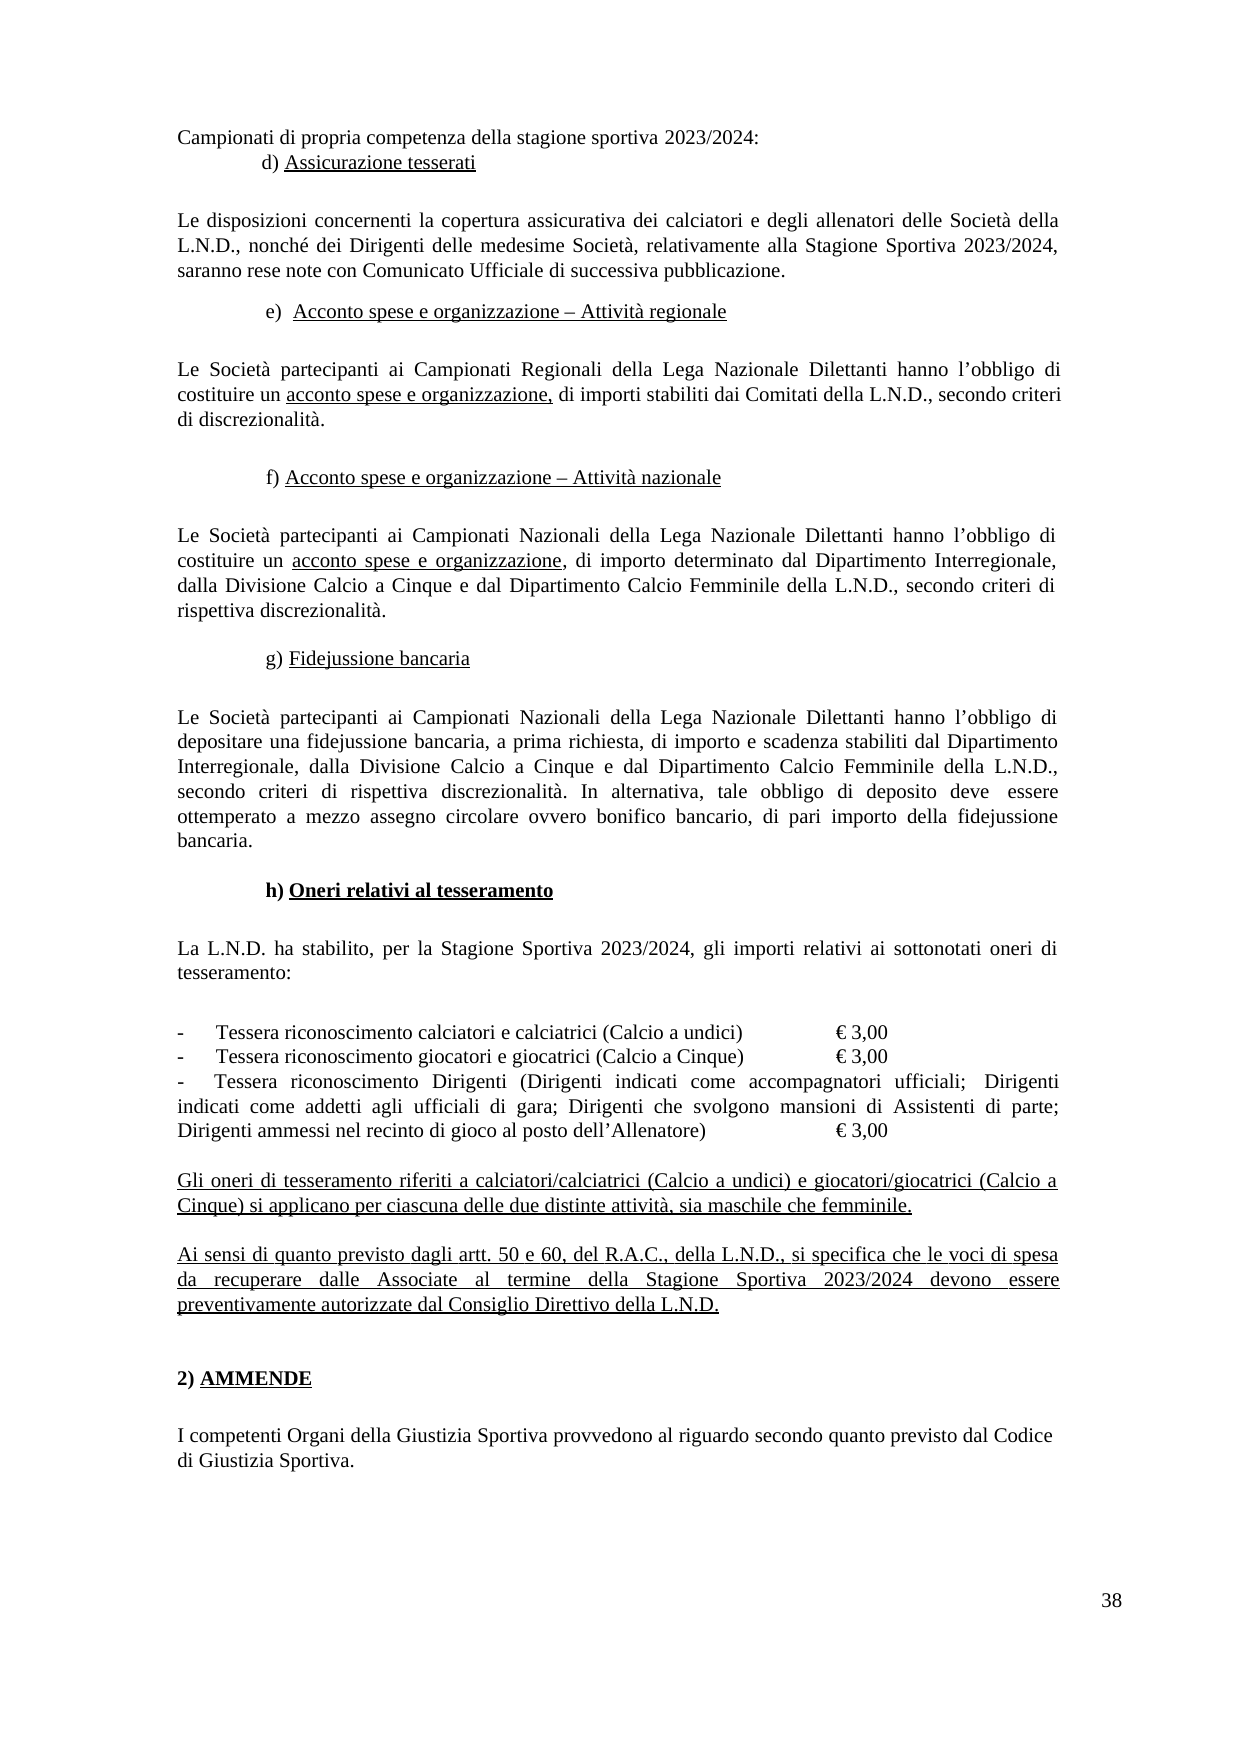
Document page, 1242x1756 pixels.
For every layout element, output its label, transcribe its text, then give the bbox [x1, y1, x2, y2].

list Acconto spese e organizzazione – Attività regionale [265, 299, 1092, 323]
text Gli oneri di tesseramento riferiti a calciatori/calciatrici (Calcio a undici) e giocatori/giocatrici (Calcio a Cinque) si applicano per ciascuna delle due distinte attività, sia maschile che femminile. [177, 1190, 1058, 1217]
text Ai sensi di quanto previsto dagli artt. 50 e 60, del R.A.C., della L.N.D., si specifica che le voci di spesa da recuperare dalle Associate al termine della Stagione Sportiva 2023/2024 devono essere preventivamente autorizzate dal Consiglio Direttivo della L.N.D. [177, 1289, 1059, 1316]
list Fidejussione bancaria [265, 646, 1092, 670]
subtitle AMMENDE [177, 1366, 1092, 1390]
text Le Società partecipanti ai Campionati Nazionali della Lega Nazionale Dilettanti hanno l’obbligo di depositare una fidejussione bancaria, a prima richiesta, di importo e scadenza stabiliti dal Dipartimento Interregionale, dalla Divisione Calcio a Cinque e dal Dipartimento Calcio Femminile della L.N.D., secondo criteri di rispettiva discrezionalità. In alternativa, tale obbligo di deposito deve essere ottemperato a mezzo assegno circolare ovvero bonifico bancario, di pari importo della fidejussione bancaria. [177, 705, 1059, 852]
text Le Società partecipanti ai Campionati Nazionali della Lega Nazionale Dilettanti hanno l’obbligo di costituire un acconto spese e organizzazione, di importo determinato dal Dipartimento Interregionale, dalla Divisione Calcio a Cinque e dal Dipartimento Calcio Femminile della L.N.D., secondo criteri di rispettiva discrezionalità. [177, 523, 1057, 622]
text Ai sensi di quanto previsto dagli artt. 50 e 60, del R.A.C., della L.N.D., si specifica che le voci di spesa da recuperare dalle Associate al termine della Stagione Sportiva 2023/2024 devono essere preventivamente autorizzate dal Consiglio Direttivo della L.N.D. [177, 1242, 1059, 1288]
text I competenti Organi della Giustizia Sportiva provvedono al riguardo secondo quanto previsto dal Codice di Giustizia Sportiva. [177, 1423, 1059, 1472]
list Tessera riconoscimento calciatori e calciatrici (Calcio a undici) € 3,00 [177, 1020, 1092, 1044]
list Acconto spese e organizzazione – Attività nazionale [266, 465, 1092, 489]
text La L.N.D. ha stabilito, per la Stagione Sportiva 2023/2024, gli importi relativi ai sottonotati oneri di tesseramento: [177, 936, 1059, 984]
list Tessera riconoscimento Dirigenti (Dirigenti indicati come accompagnatori ufficiali; Dirigenti indicati come addetti agli ufficiali di gara; Dirigenti che svolgono mansioni di Assistenti di parte; Dirigenti ammessi nel recinto di gioco al posto dell’Allenatore) € 3,00 [177, 1069, 1060, 1142]
list Tessera riconoscimento giocatori e giocatrici (Calcio a Cinque) € 3,00 [177, 1044, 1092, 1068]
text Le disposizioni concernenti la copertura assicurativa dei calciatori e degli allenatori delle Società della L.N.D., nonché dei Dirigenti delle medesime Società, relativamente alla Stagione Sportiva 2023/2024, saranno rese note con Comunicato Ufficiale di successiva pubblicazione. [177, 208, 1060, 282]
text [177, 125, 1092, 149]
subtitle Oneri relativi al tesseramento [265, 878, 1092, 902]
text Le Società partecipanti ai Campionati Regionali della Lega Nazionale Dilettanti hanno l’obbligo di costituire un acconto spese e organizzazione, di importi stabiliti dai Comitati della L.N.D., secondo criteri di discrezionalità. [177, 357, 1062, 431]
text Gli oneri di tesseramento riferiti a calciatori/calciatrici (Calcio a undici) e giocatori/giocatrici (Calcio a Cinque) si applicano per ciascuna delle due distinte attività, sia maschile che femminile. [177, 1168, 1058, 1189]
list Assicurazione tesserati [261, 150, 1092, 174]
